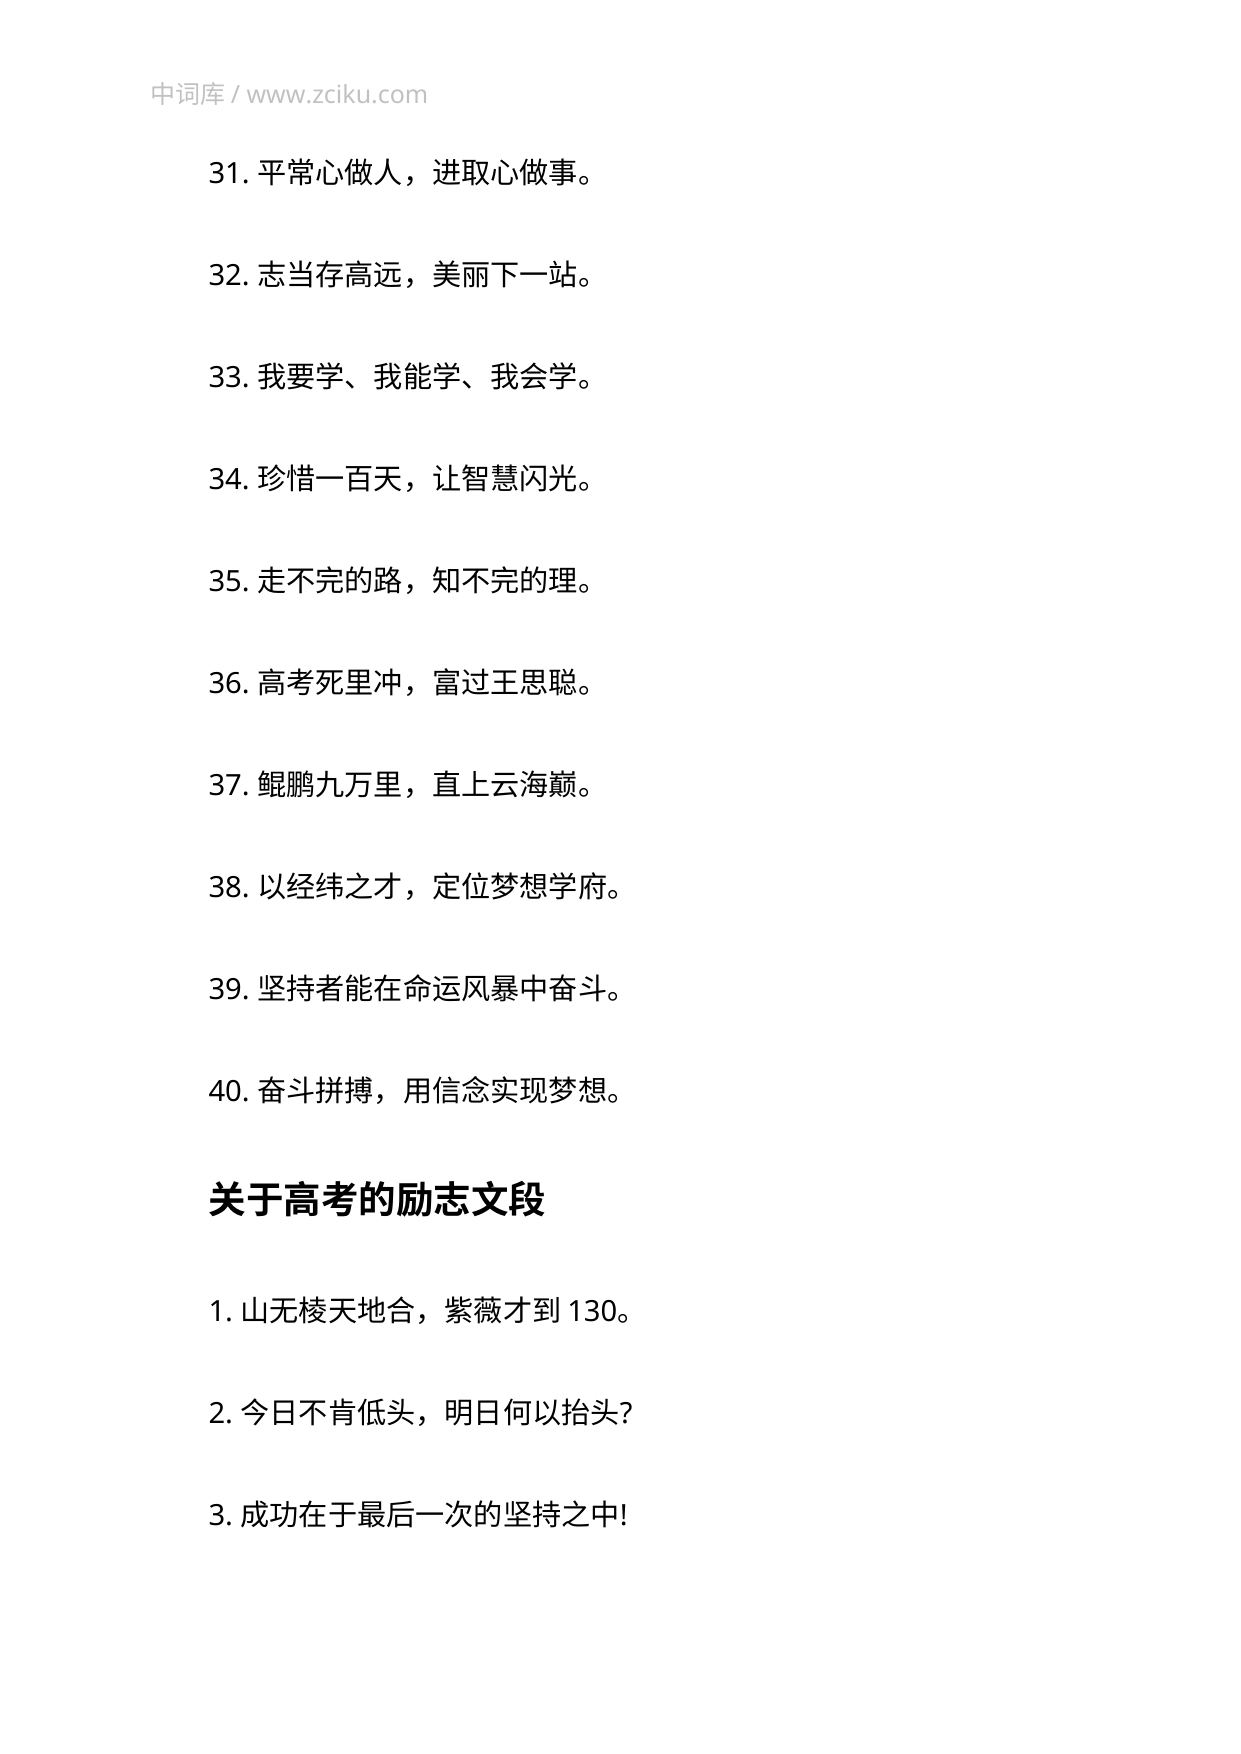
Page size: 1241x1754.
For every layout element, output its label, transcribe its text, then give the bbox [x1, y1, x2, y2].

text 37. 鲲鹏九万里，直上云海巅。 [150, 762, 1090, 804]
text 3. 成功在于最后一次的坚持之中! [150, 1491, 1090, 1533]
text 关于高考的励志文段 [150, 1170, 1090, 1224]
text 35. 走不完的路，知不完的理。 [150, 558, 1090, 600]
text 2. 今日不肯低头，明日何以抬头? [150, 1389, 1090, 1432]
text 34. 珍惜一百天，让智慧闪光。 [150, 456, 1090, 498]
text 39. 坚持者能在命运风暴中奋斗。 [150, 966, 1090, 1008]
text 32. 志当存高远，美丽下一站。 [150, 252, 1090, 294]
text 38. 以经纬之才，定位梦想学府。 [150, 864, 1090, 906]
text 40. 奋斗拼搏，用信念实现梦想。 [150, 1068, 1090, 1110]
text 36. 高考死里冲，富过王思聪。 [150, 660, 1090, 702]
text 31. 平常心做人，进取心做事。 [150, 150, 1090, 192]
text 1. 山无棱天地合，紫薇才到130。 [150, 1287, 1090, 1329]
text 33. 我要学、我能学、我会学。 [150, 354, 1090, 396]
